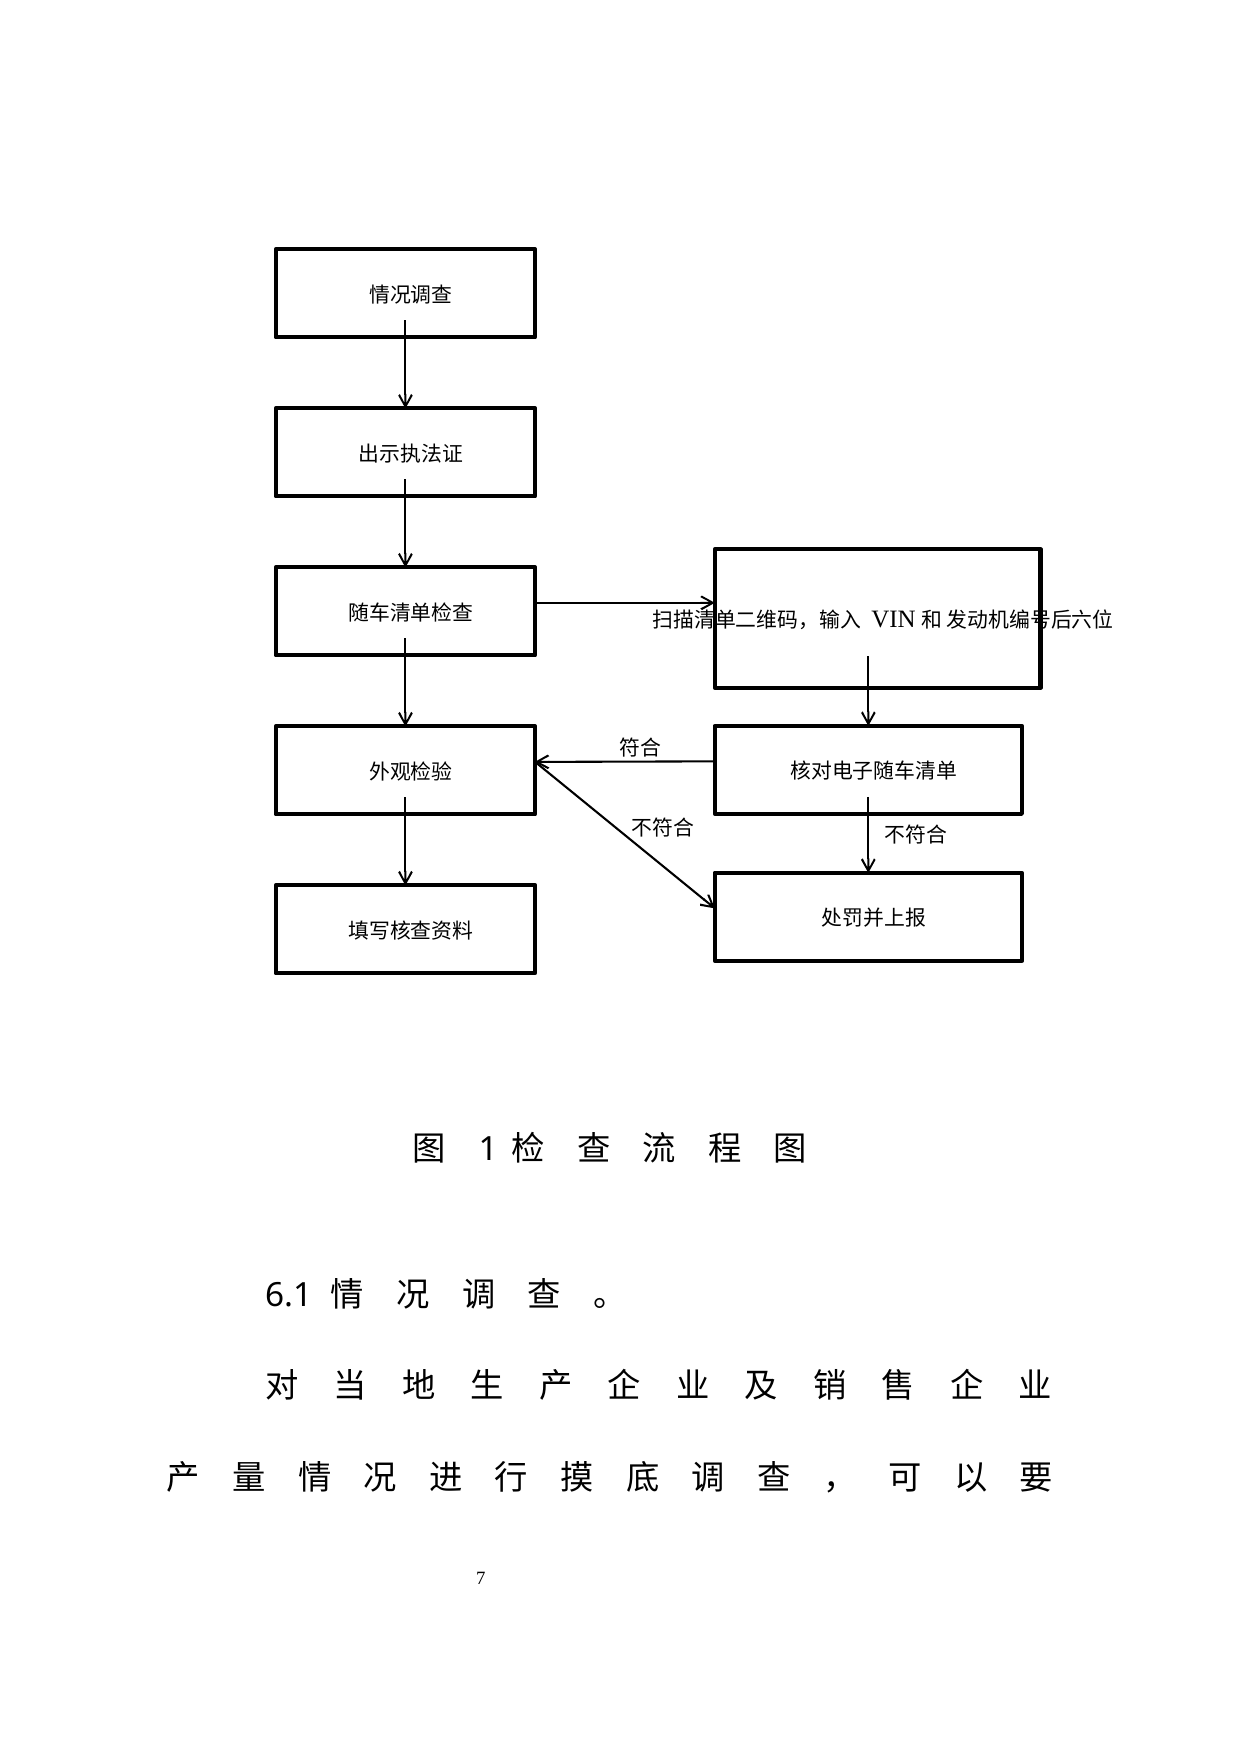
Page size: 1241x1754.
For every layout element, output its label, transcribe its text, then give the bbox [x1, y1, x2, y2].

text 图1 检查流程图 [167, 1101, 1085, 1192]
text 6.1情况调查。 [167, 1246, 1085, 1337]
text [167, 1337, 1085, 1520]
